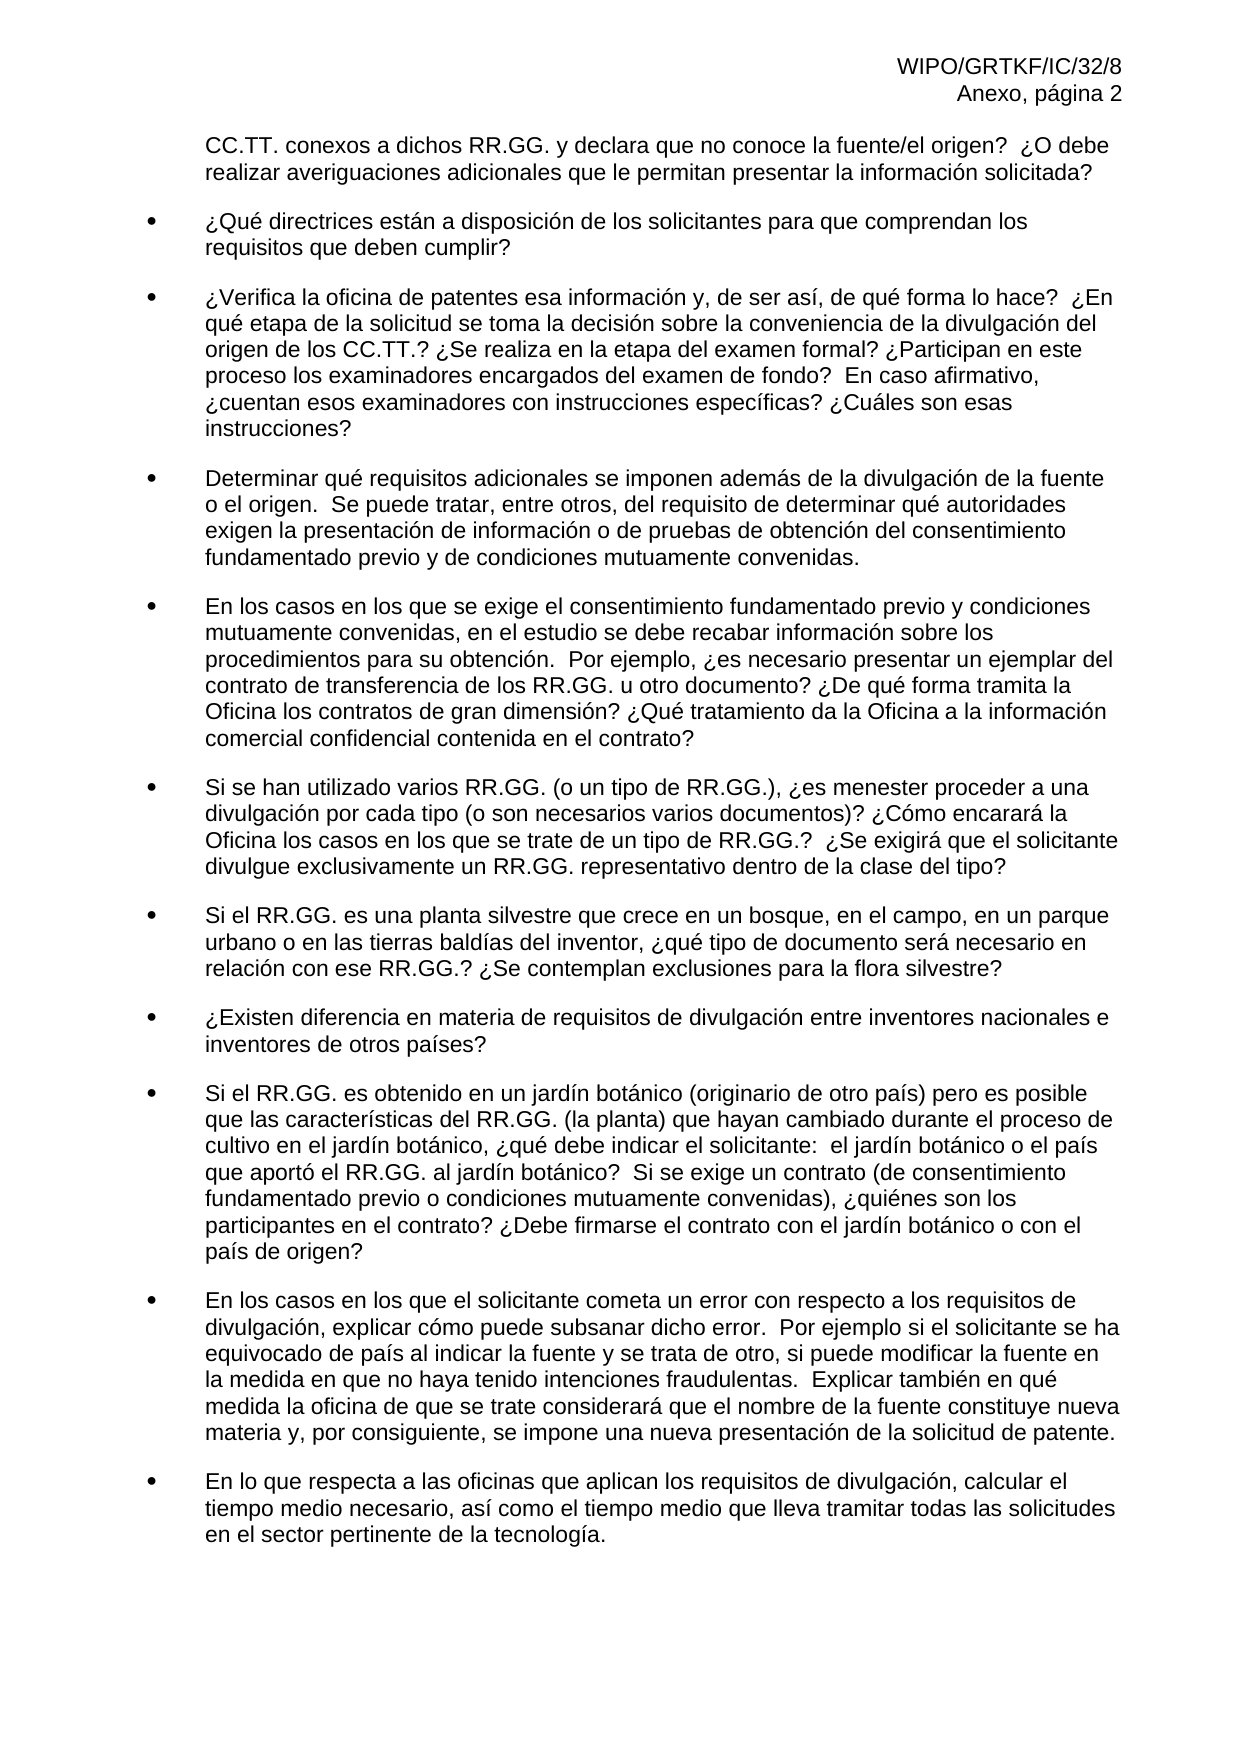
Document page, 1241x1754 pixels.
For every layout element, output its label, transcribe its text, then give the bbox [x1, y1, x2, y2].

list En lo que respecta a las oficinas que aplican los requisitos de divulgación, calcular el tiempo medio necesario, así como el tiempo medio que lleva tramitar todas las solicitudes en el sector pertinente de la tecnología. [148, 1468, 1122, 1547]
list Determinar qué requisitos adicionales se imponen además de la divulgación de la fuente o el origen. Se puede tratar, entre otros, del requisito de determinar qué autoridades exigen la presentación de información o de pruebas de obtención del consentimiento fundamentado previo y de condiciones mutuamente convenidas. [148, 464, 1122, 570]
list ¿Existen diferencia en materia de requisitos de divulgación entre inventores nacionales e inventores de otros países? [148, 1004, 1122, 1057]
list Si el RR.GG. es una planta silvestre que crece en un bosque, en el campo, en un parque urbano o en las tierras baldías del inventor, ¿qué tipo de documento será necesario en relación con ese RR.GG.? ¿Se contemplan exclusiones para la flora silvestre? [148, 902, 1122, 981]
list Si el RR.GG. es obtenido en un jardín botánico (originario de otro país) pero es posible que las características del RR.GG. (la planta) que hayan cambiado durante el proceso de cultivo en el jardín botánico, ¿qué debe indicar el solicitante: el jardín botánico o el país que aportó el RR.GG. al jardín botánico? Si se exige un contrato (de consentimiento fundamentado previo o condiciones mutuamente convenidas), ¿quiénes son los participantes en el contrato? ¿Debe firmarse el contrato con el jardín botánico o con el país de origen? [148, 1080, 1122, 1264]
list ¿Verifica la oficina de patentes esa información y, de ser así, de qué forma lo hace? ¿En qué etapa de la solicitud se toma la decisión sobre la conveniencia de la divulgación del origen de los CC.TT.? ¿Se realiza en la etapa del examen formal? ¿Participan en este proceso los examinadores encargados del examen de fondo? En caso afirmativo, ¿cuentan esos examinadores con instrucciones específicas? ¿Cuáles son esas instrucciones? [148, 283, 1122, 442]
list En los casos en los que se exige el consentimiento fundamentado previo y condiciones mutuamente convenidas, en el estudio se debe recabar información sobre los procedimientos para su obtención. Por ejemplo, ¿es necesario presentar un ejemplar del contrato de transferencia de los RR.GG. u otro documento? ¿De qué forma tramita la Oficina los contratos de gran dimensión? ¿Qué tratamiento da la Oficina a la información comercial confidencial contenida en el contrato? [148, 593, 1122, 751]
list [148, 132, 1122, 185]
list Si se han utilizado varios RR.GG. (o un tipo de RR.GG.), ¿es menester proceder a una divulgación por cada tipo (o son necesarios varios documentos)? ¿Cómo encarará la Oficina los casos en los que se trate de un tipo de RR.GG.? ¿Se exigirá que el solicitante divulgue exclusivamente un RR.GG. representativo dentro de la clase del tipo? [148, 774, 1122, 879]
list ¿Qué directrices están a disposición de los solicitantes para que comprendan los requisitos que deben cumplir? [148, 208, 1122, 261]
list En los casos en los que el solicitante cometa un error con respecto a los requisitos de divulgación, explicar cómo puede subsanar dicho error. Por ejemplo si el solicitante se ha equivocado de país al indicar la fuente y se trata de otro, si puede modificar la fuente en la medida en que no haya tenido intenciones fraudulentas. Explicar también en qué medida la oficina de que se trate considerará que el nombre de la fuente constituye nueva materia y, por consiguiente, se impone una nueva presentación de la solicitud de patente. [148, 1287, 1122, 1445]
